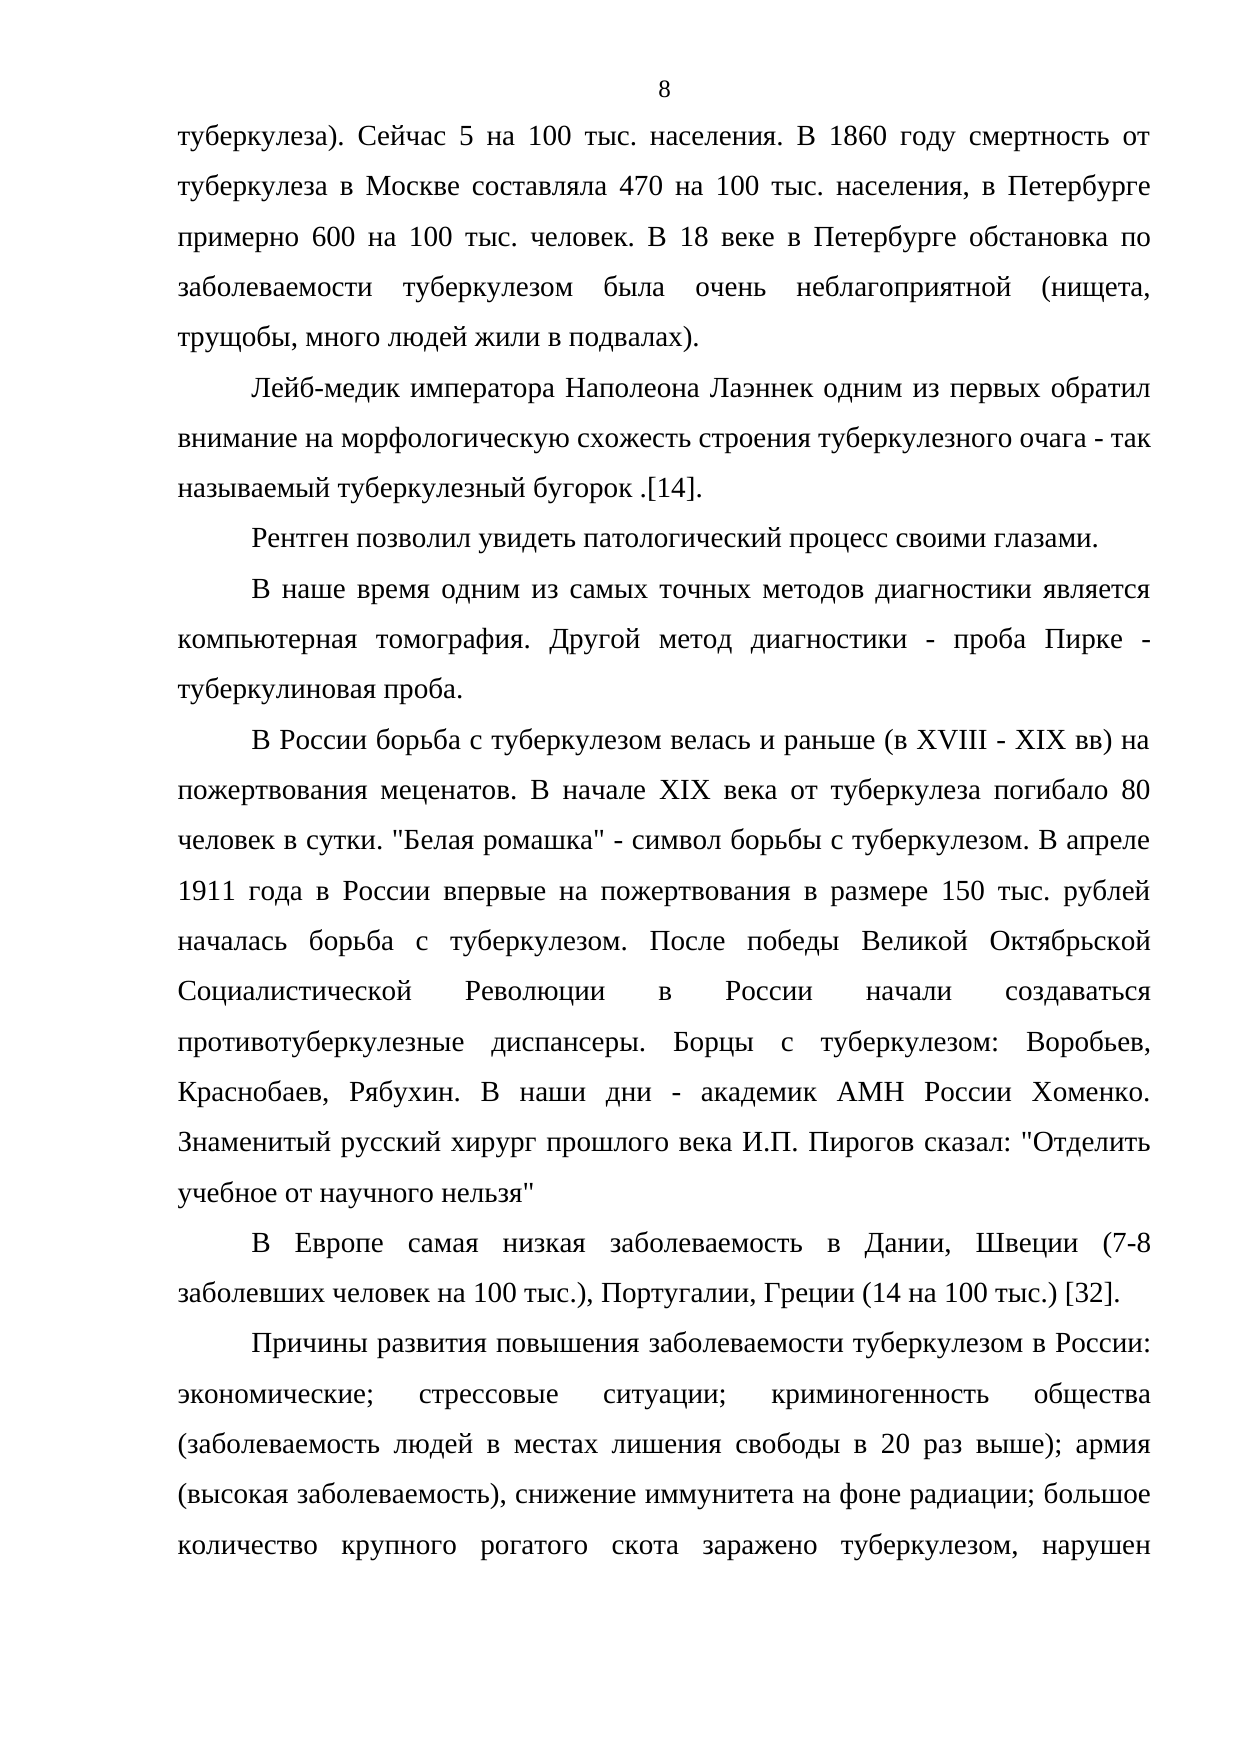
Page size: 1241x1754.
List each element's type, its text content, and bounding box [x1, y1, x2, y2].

text В России борьба с туберкулезом велась и раньше (в XVIII - ХIХ вв) на пожертвования меценатов. В начале ХIХ века от туберкулеза погибало 80 человек в сутки. "Белая ромашка" - символ борьбы с туберкулезом. В апреле 1911 года в России впервые на пожертвования в размере 150 тыс. рублей началась борьба с туберкулезом. После победы Великой Октябрьской Социалистической Революции в России начали создаваться противотуберкулезные диспансеры. Борцы с туберкулезом: Воробьев, Краснобаев, Рябухин. В наши дни - академик АМН России Хоменко. Знаменитый русский хирург прошлого века И.П. Пирогов сказал: "Отделить учебное от научного нельзя" [177, 722, 1152, 1208]
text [177, 1326, 1152, 1560]
text Лейб-медик императора Наполеона Лаэннек одним из первых обратил внимание на морфологическую схожесть строения туберкулезного очага - так называемый туберкулезный бугорок .[14]. [177, 370, 1152, 504]
text В наше время одним из самых точных методов диагностики является компьютерная томография. Другой метод диагностики - проба Пирке - туберкулиновая проба. [177, 571, 1152, 705]
text Рентген позволил увидеть патологический процесс своими глазами. [177, 521, 1152, 554]
text В Европе самая низкая заболеваемость в Дании, Швеции (7-8 заболевших человек на 100 тыс.), Португалии, Греции (14 на 100 тыс.) [32]. [177, 1225, 1152, 1309]
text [177, 118, 1152, 353]
